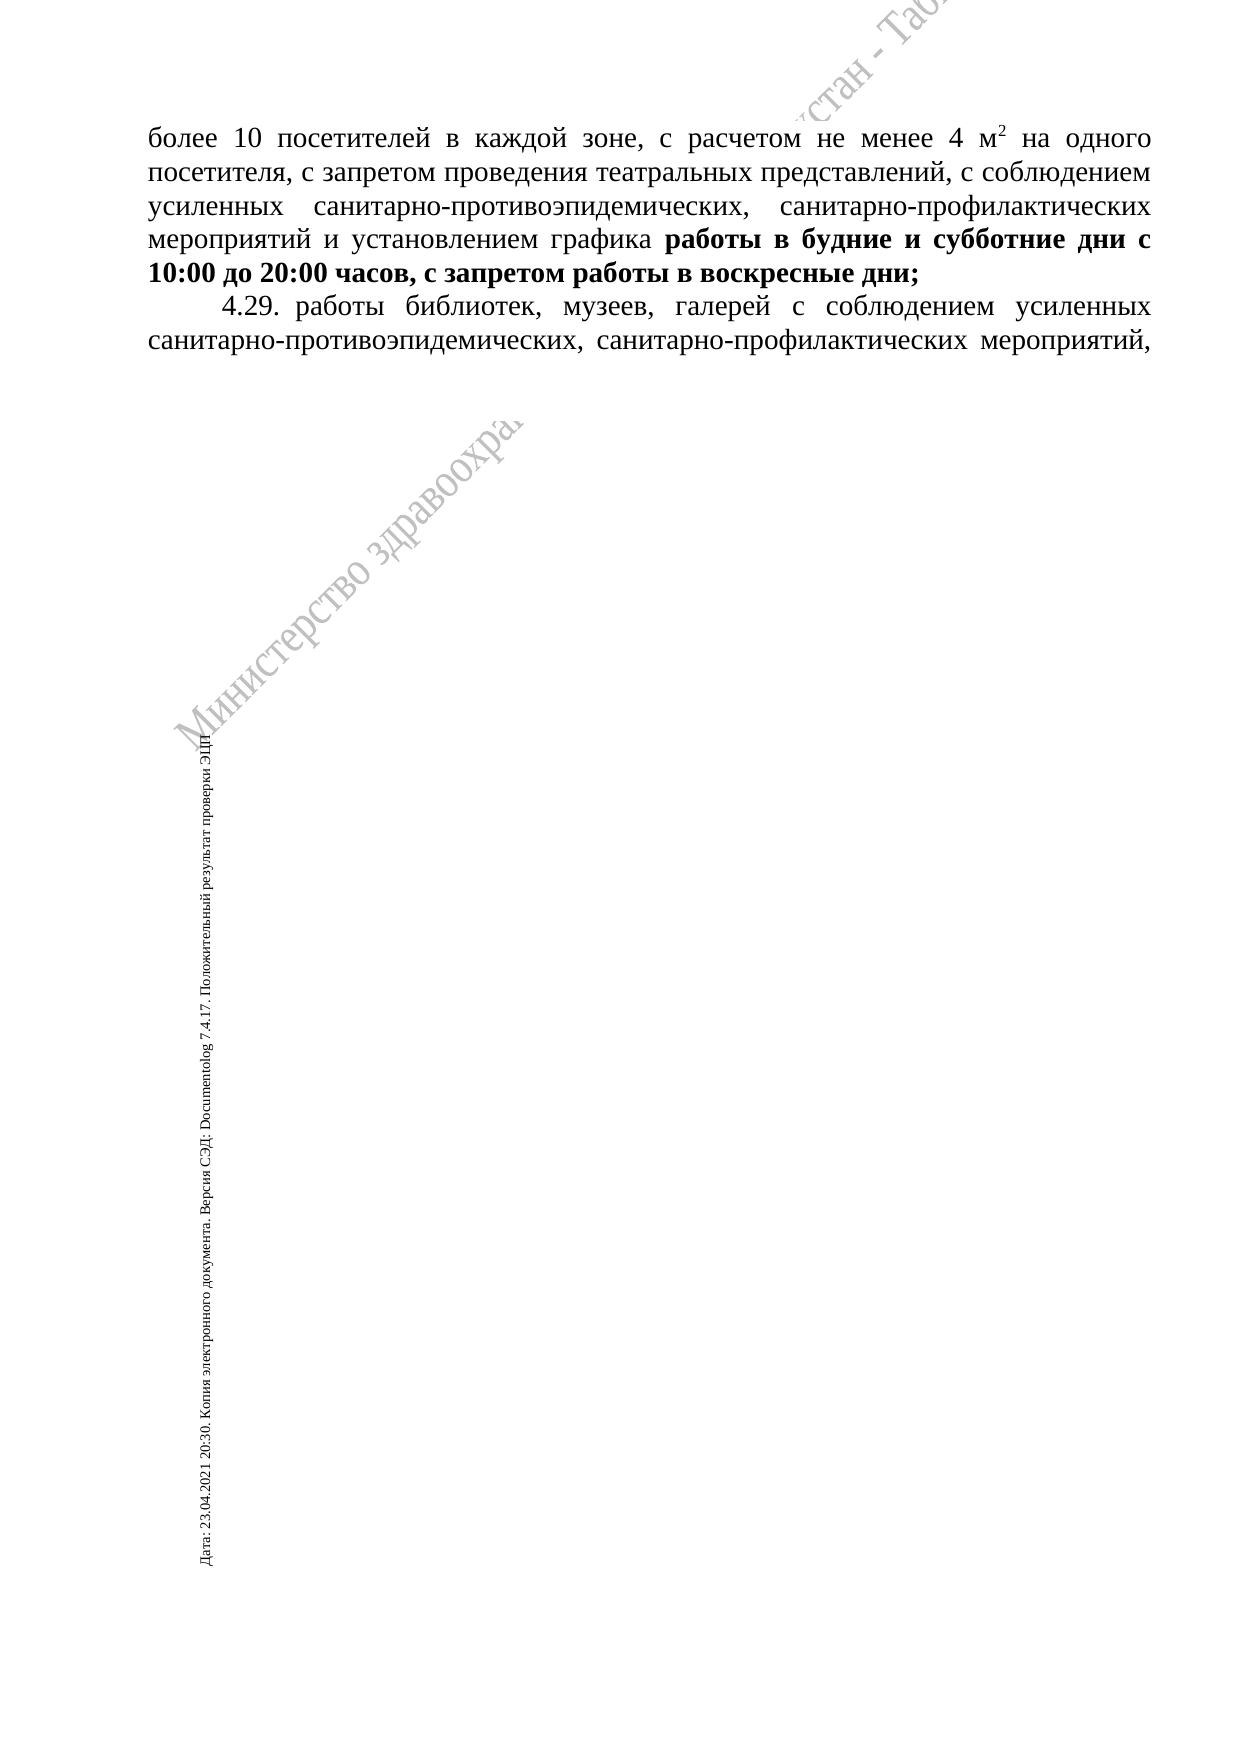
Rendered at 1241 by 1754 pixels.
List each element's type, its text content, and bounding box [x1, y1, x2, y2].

list организацию работы театров аниматрониксов, океанариума строго в режиме работы по типу галерей/музеев, с одномоментным посещением не более 10 посетителей в каждой зоне, с расчетом не менее 4 м2 на одного посетителя, с запретом проведения театральных представлений, с соблюдением усиленных санитарно-противоэпидемических, санитарно-профилактических мероприятий и установлением графика работы в будние и субботние дни с 10:00 до 20:00 часов, с запретом работы в воскресные дни; [148, 121, 1152, 288]
list работы библиотек, музеев, галерей с соблюдением усиленных санитарно-противоэпидемических, санитарно-профилактических мероприятий, с запретом организаций групповых экскурсий и установлением штатного режима работы; [148, 288, 1152, 420]
